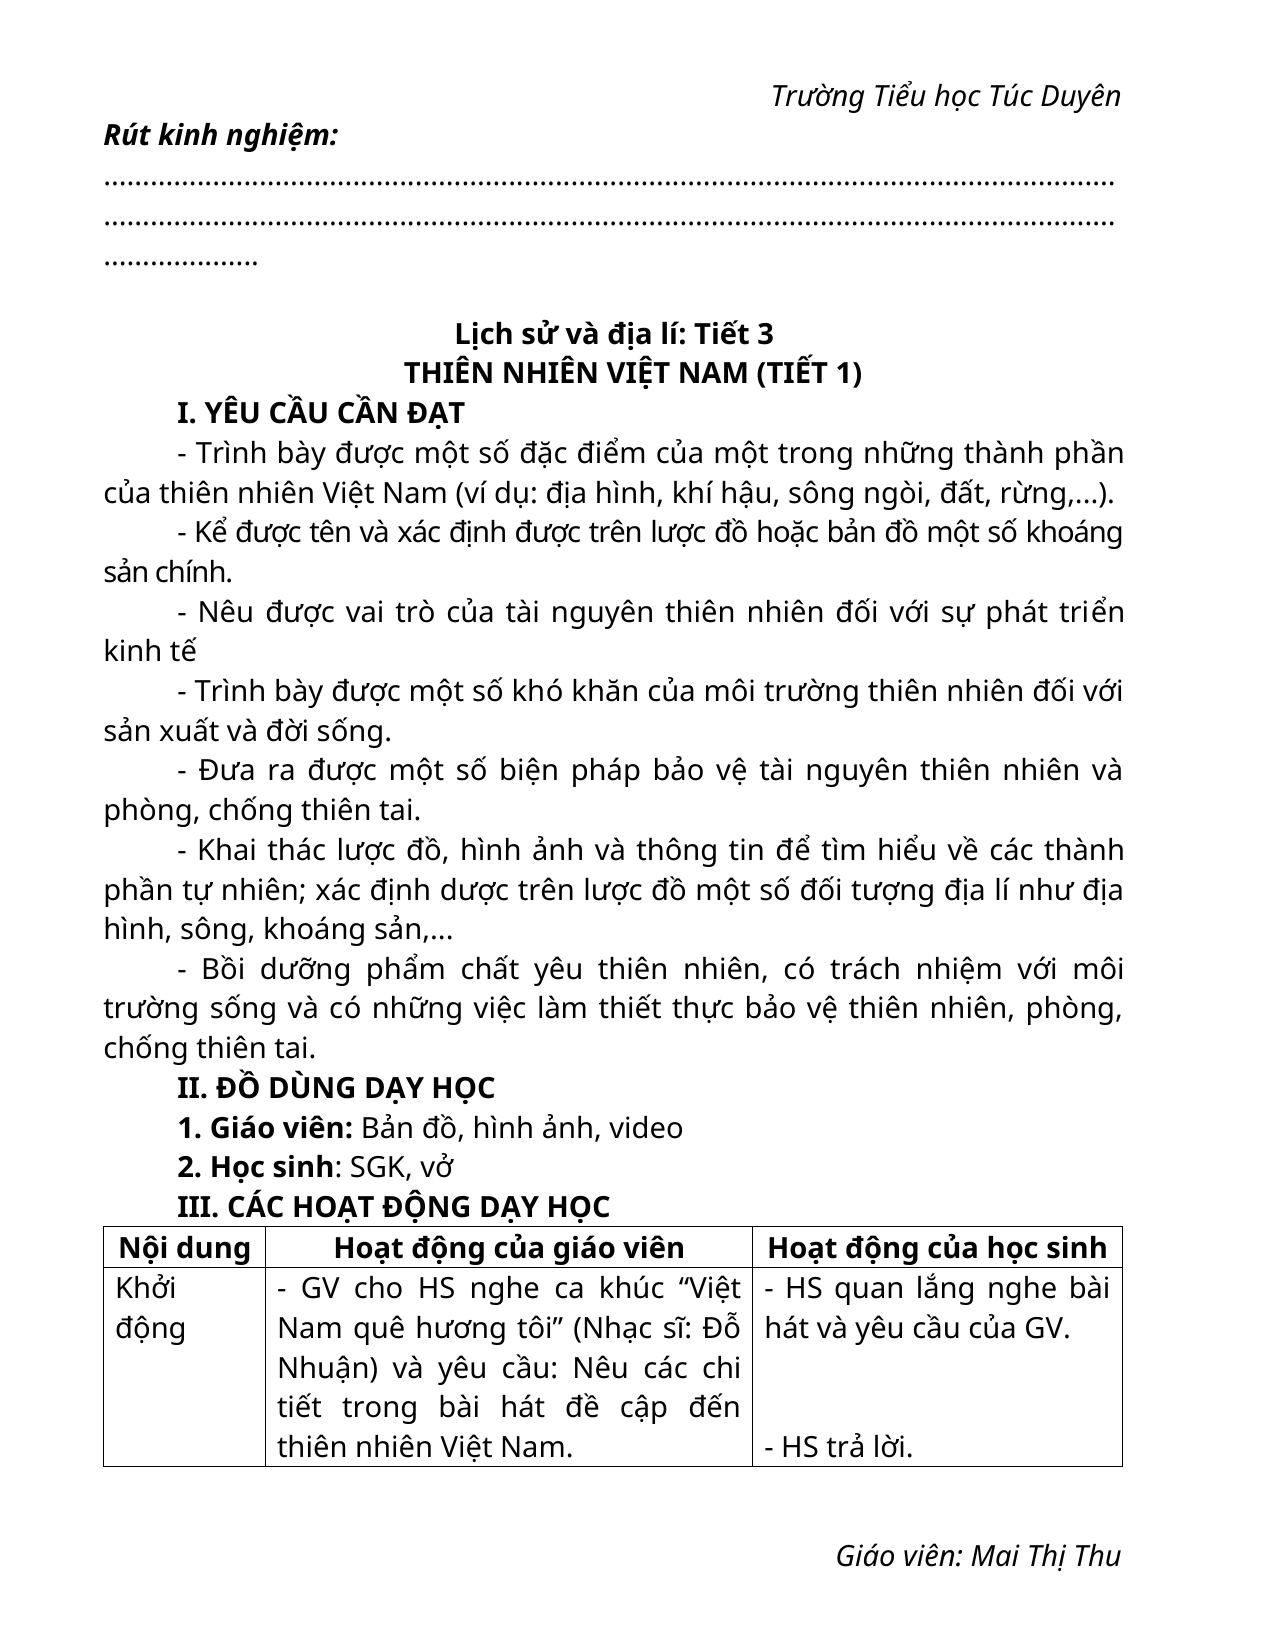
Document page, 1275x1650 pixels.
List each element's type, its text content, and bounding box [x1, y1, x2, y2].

text Lịch sử và địa lí: Tiết 3 [103, 313, 1125, 353]
text 1. Giáo viên: Bản đồ, hình ảnh, video [103, 1107, 1125, 1147]
text - Nêu được vai trò của tài nguyên thiên nhiên đối với sự phát triển kinh tế [103, 591, 1125, 670]
text - Trình bày được một số đặc điểm của một trong những thành phần của thiên nhiên Việt Nam (ví dụ: địa hình, khí hậu, sông ngòi, đất, rừng,...). [103, 432, 1125, 512]
table_header Nội dung [104, 1227, 265, 1267]
table_cell Khởi động [104, 1268, 265, 1466]
text THIÊN NHIÊN VIỆT NAM (TIẾT 1) [103, 353, 1125, 392]
text II. ĐỒ DÙNG DẠY HỌC [103, 1067, 1125, 1107]
text Rút kinh nghiệm: [103, 115, 1125, 154]
text - Kể được tên và xác định được trên lược đồ hoặc bản đồ một số khoáng sản chính. [103, 512, 1125, 591]
table_header Hoạt động của học sinh [753, 1227, 1122, 1267]
text III. CÁC HOẠT ĐỘNG DẠY HỌC [103, 1186, 1125, 1226]
text - Khai thác lược đồ, hình ảnh và thông tin để tìm hiểu về các thành phần tự nhiên; xác định dược trên lược đồ một số đối tượng địa lí như địa hình, sông, khoáng sản,... [103, 829, 1125, 948]
text - Trình bày được một số khó khăn của môi trường thiên nhiên đối với sản xuất và đời sống. [103, 670, 1125, 750]
text - Bồi dưỡng phẩm chất yêu thiên nhiên, có trách nhiệm với môi trường sống và có những việc làm thiết thực bảo vệ thiên nhiên, phòng, chống thiên tai. [103, 948, 1125, 1067]
table_header Hoạt động của giáo viên [266, 1227, 752, 1267]
text I. YÊU CẦU CẦN ĐẠT [103, 392, 1125, 432]
table_cell - HS quan lắng nghe bài hát và yêu cầu của GV. - HS trả lời. - HS lắng nghe, tiếp thu. - HS lắng nghe, chuẩn bị vào bài học mới. [753, 1268, 1122, 1466]
text - Đưa ra được một số biện pháp bảo vệ tài nguyên thiên nhiên và phòng, chống thiên tai. [103, 750, 1125, 829]
text ........................................................................................................................................................................................................................................................................................ [103, 154, 1125, 273]
text 2. Học sinh: SGK, vở [103, 1147, 1125, 1186]
